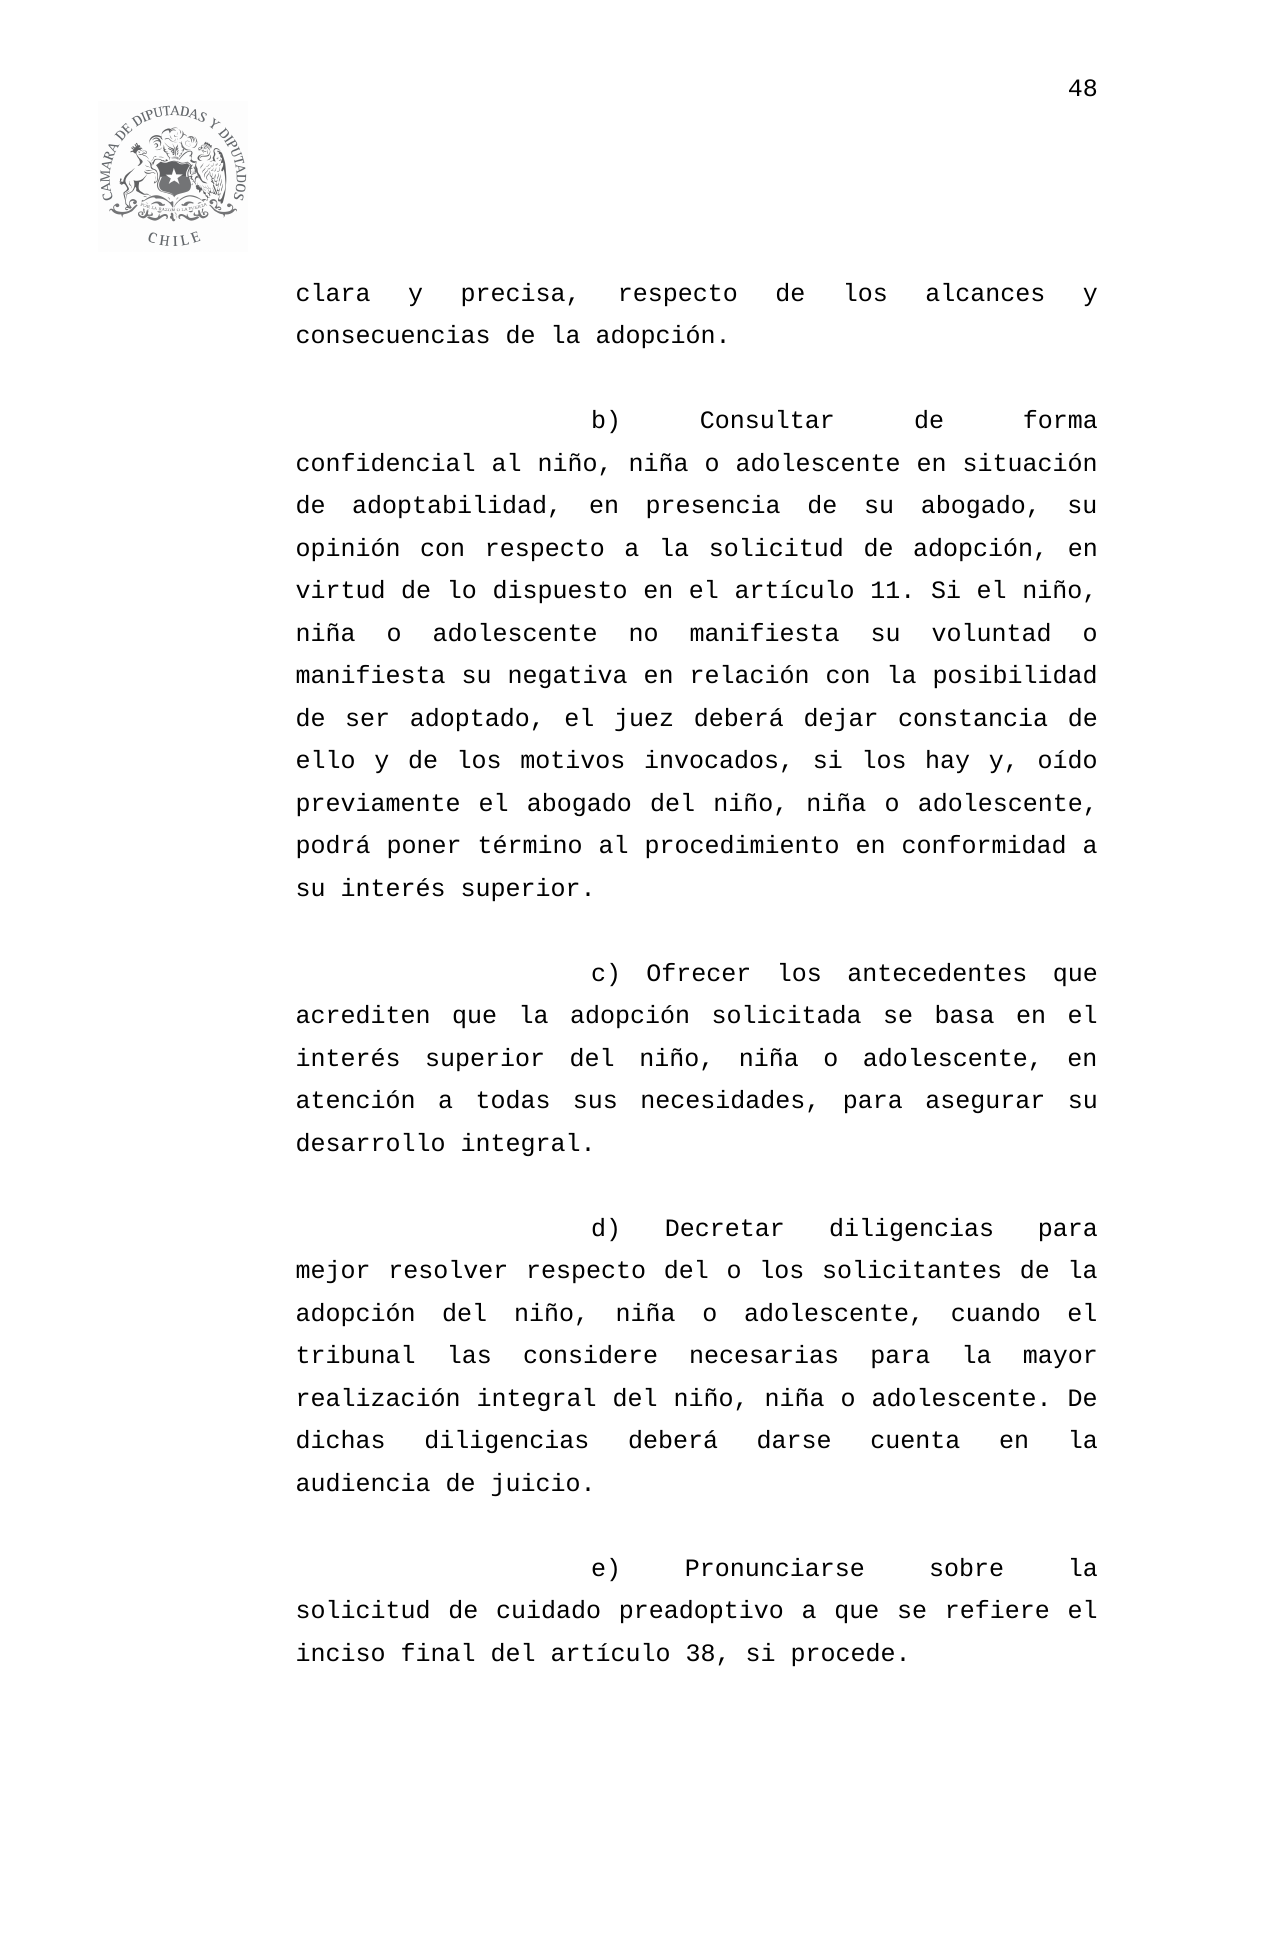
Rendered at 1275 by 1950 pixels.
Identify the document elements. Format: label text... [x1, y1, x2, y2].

picture [97, 101, 249, 252]
text d) Decretar diligencias para mejor resolver respecto del o los solicitantes de la adopción del niño, niña o adolescente, cuando el tribunal las considere necesarias para la mayor realización integral del niño, niña o adolescente. De dichas diligencias deberá darse cuenta en la audiencia de juicio. [295, 1216, 1098, 1499]
text b) Consultar de forma confidencial al niño, niña o adolescente en situación de adoptabilidad, en presencia de su abogado, su opinión con respecto a la solicitud de adopción, en virtud de lo dispuesto en el artículo 11. Si el niño, niña o adolescente no manifiesta su voluntad o manifiesta su negativa en relación con la posibilidad de ser adoptado, el juez deberá dejar constancia de ello y de los motivos invocados, si los hay y, oído previamente el abogado del niño, niña o adolescente, podrá poner término al procedimiento en conformidad a su interés superior. [295, 408, 1098, 904]
text e) Pronunciarse sobre la solicitud de cuidado preadoptivo a que se refiere el inciso final del artículo 38, si procede. [295, 1556, 1098, 1669]
text c) Ofrecer los antecedentes que acrediten que la adopción solicitada se basa en el interés superior del niño, niña o adolescente, en atención a todas sus necesidades, para asegurar su desarrollo integral. [295, 961, 1098, 1159]
